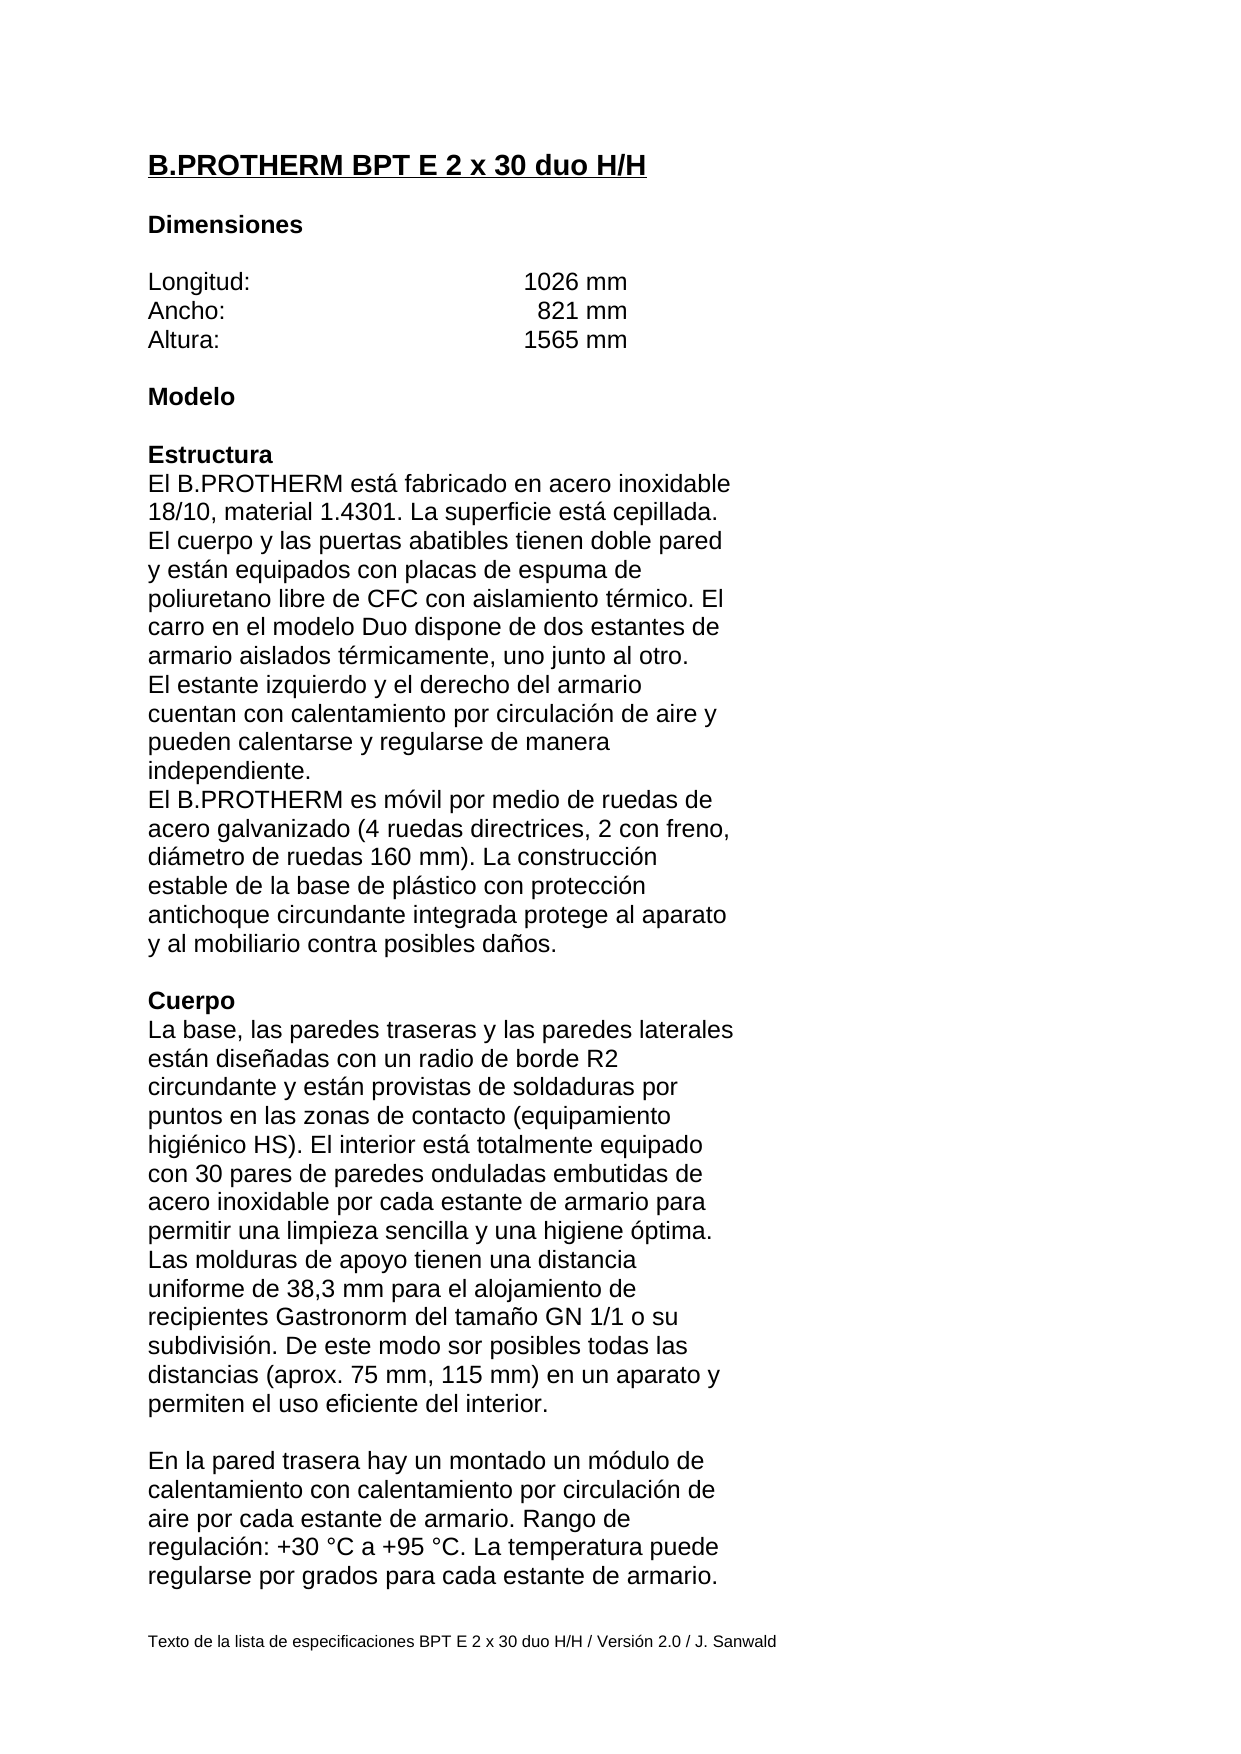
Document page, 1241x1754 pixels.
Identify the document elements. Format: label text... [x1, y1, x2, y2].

text El estante izquierdo y el derecho del armario cuentan con calentamiento por circulación de aire y pueden calentarse y regularse de manera independiente. [148, 670, 738, 785]
text Altura: 1565 mm [148, 325, 738, 354]
text El B.PROTHERM es móvil por medio de ruedas de acero galvanizado (4 ruedas directrices, 2 con freno, diámetro de ruedas 160 mm). La construcción estable de la base de plástico con protección antichoque circundante integrada protege al aparato y al mobiliario contra posibles daños. [148, 785, 738, 957]
text El B.PROTHERM está fabricado en acero inoxidable 18/10, material 1.4301. La superficie está cepillada. [148, 469, 738, 526]
text En la pared trasera hay un montado un módulo de calentamiento con calentamiento por circulación de aire por cada estante de armario. Rango de regulación: +30 °C a +95 °C. La temperatura puede regularse por grados para cada estante de armario. [148, 1446, 738, 1590]
text Dimensiones [148, 210, 738, 239]
text Cuerpo [148, 986, 738, 1015]
text Ancho: 821 mm [148, 296, 738, 325]
text Modelo [148, 382, 738, 411]
text El cuerpo y las puertas abatibles tienen doble pared y están equipados con placas de espuma de poliuretano libre de CFC con aislamiento térmico. El carro en el modelo Duo dispone de dos estantes de armario aislados térmicamente, uno junto al otro. [148, 526, 738, 670]
subtitle B.PROTHERM BPT E 2 x 30 duo H/H [148, 148, 738, 181]
text Estructura [148, 440, 738, 469]
text La base, las paredes traseras y las paredes laterales están diseñadas con un radio de borde R2 circundante y están provistas de soldaduras por puntos en las zonas de contacto (equipamiento higiénico HS). El interior está totalmente equipado con 30 pares de paredes onduladas embutidas de acero inoxidable por cada estante de armario para permitir una limpieza sencilla y una higiene óptima. Las molduras de apoyo tienen una distancia uniforme de 38,3 mm para el alojamiento de recipientes Gastronorm del tamaño GN 1/1 o su subdivisión. De este modo sor posibles todas las distancias (aprox. 75 mm, 115 mm) en un aparato y permiten el uso eficiente del interior. [148, 1015, 738, 1417]
text Longitud: 1026 mm [148, 267, 738, 296]
